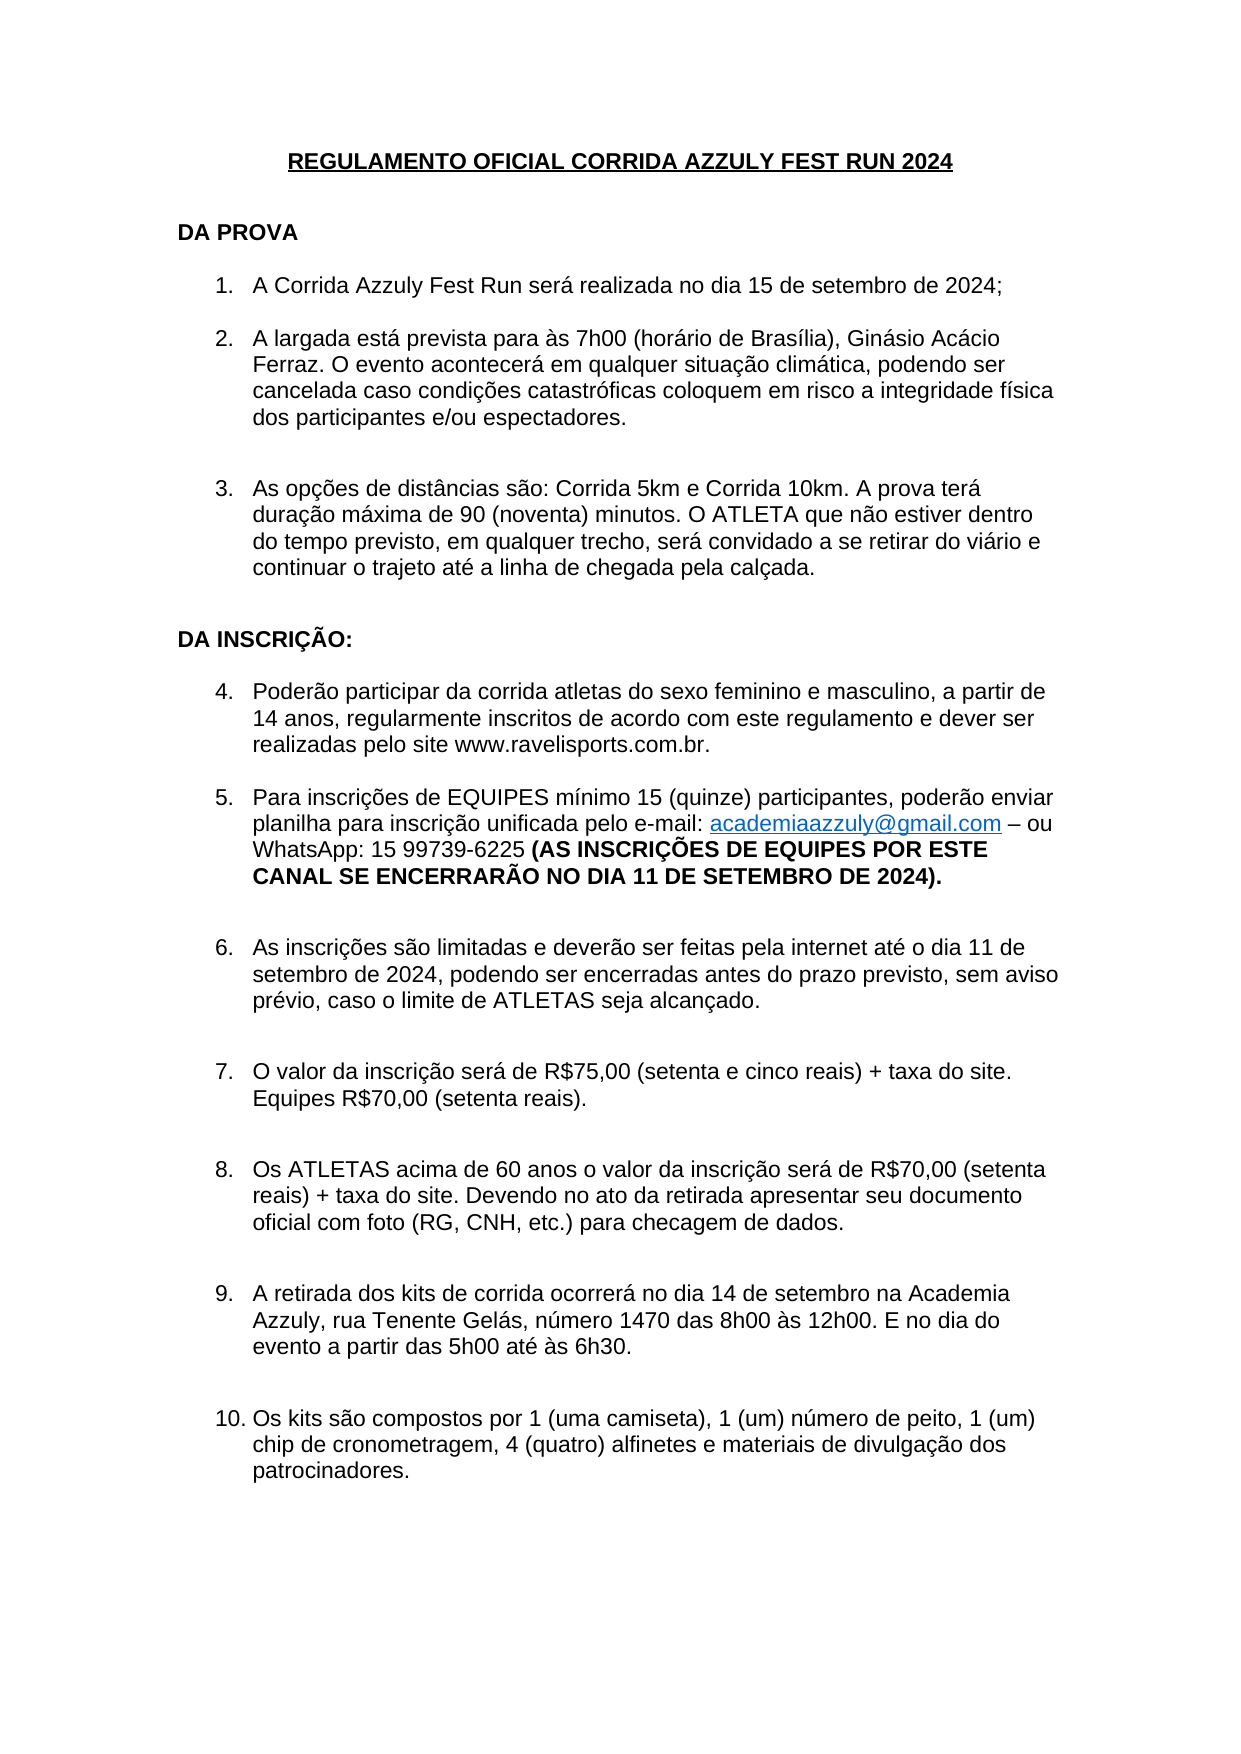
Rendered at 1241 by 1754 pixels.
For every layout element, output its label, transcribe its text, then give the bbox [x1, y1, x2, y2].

text REGULAMENTO OFICIAL CORRIDA AZZULY FEST RUN 2024 [177, 148, 1063, 174]
list Os ATLETAS acima de 60 anos o valor da inscrição será de R$70,00 (setenta reais) + taxa do site. Devendo no ato da retirada apresentar seu documento oficial com foto (RG, CNH, etc.) para checagem de dados. [215, 1156, 1063, 1235]
list O valor da inscrição será de R$75,00 (setenta e cinco reais) + taxa do site. Equipes R$70,00 (setenta reais). [215, 1058, 1063, 1111]
list As inscrições são limitadas e deverão ser feitas pela internet até o dia 11 de setembro de 2024, podendo ser encerradas antes do prazo previsto, sem aviso prévio, caso o limite de ATLETAS seja alcançado. [215, 934, 1063, 1013]
list A largada está prevista para às 7h00 (horário de Brasília), Ginásio Acácio Ferraz. O evento acontecerá em qualquer situação climática, podendo ser cancelada caso condições catastróficas coloquem em risco a integridade física dos participantes e/ou espectadores. [215, 324, 1063, 430]
text DA PROVA [177, 219, 1063, 245]
list Os kits são compostos por 1 (uma camiseta), 1 (um) número de peito, 1 (um) chip de cronometragem, 4 (quatro) alfinetes e materiais de divulgação dos patrocinadores. [215, 1404, 1063, 1483]
list A retirada dos kits de corrida ocorrerá no dia 14 de setembro na Academia Azzuly, rua Tenente Gelás, número 1470 das 8h00 às 12h00. E no dia do evento a partir das 5h00 até às 6h30. [215, 1280, 1063, 1359]
text DA INSCRIÇÃO: [177, 626, 1063, 652]
list Para inscrições de EQUIPES mínimo 15 (quinze) participantes, poderão enviar planilha para inscrição unificada pelo e-mail: academiaazzuly@gmail.com – ou WhatsApp: 15 99739-6225 (AS INSCRIÇÕES DE EQUIPES POR ESTE CANAL SE ENCERRARÃO NO DIA 11 DE SETEMBRO DE 2024). [215, 784, 1063, 889]
list Poderão participar da corrida atletas do sexo feminino e masculino, a partir de 14 anos, regularmente inscritos de acordo com este regulamento e dever ser realizadas pelo site www.ravelisports.com.br. [215, 678, 1063, 757]
list A Corrida Azzuly Fest Run será realizada no dia 15 de setembro de 2024; [215, 272, 1063, 298]
list As opções de distâncias são: Corrida 5km e Corrida 10km. A prova terá duração máxima de 90 (noventa) minutos. O ATLETA que não estiver dentro do tempo previsto, em qualquer trecho, será convidado a se retirar do viário e continuar o trajeto até a linha de chegada pela calçada. [215, 475, 1063, 580]
